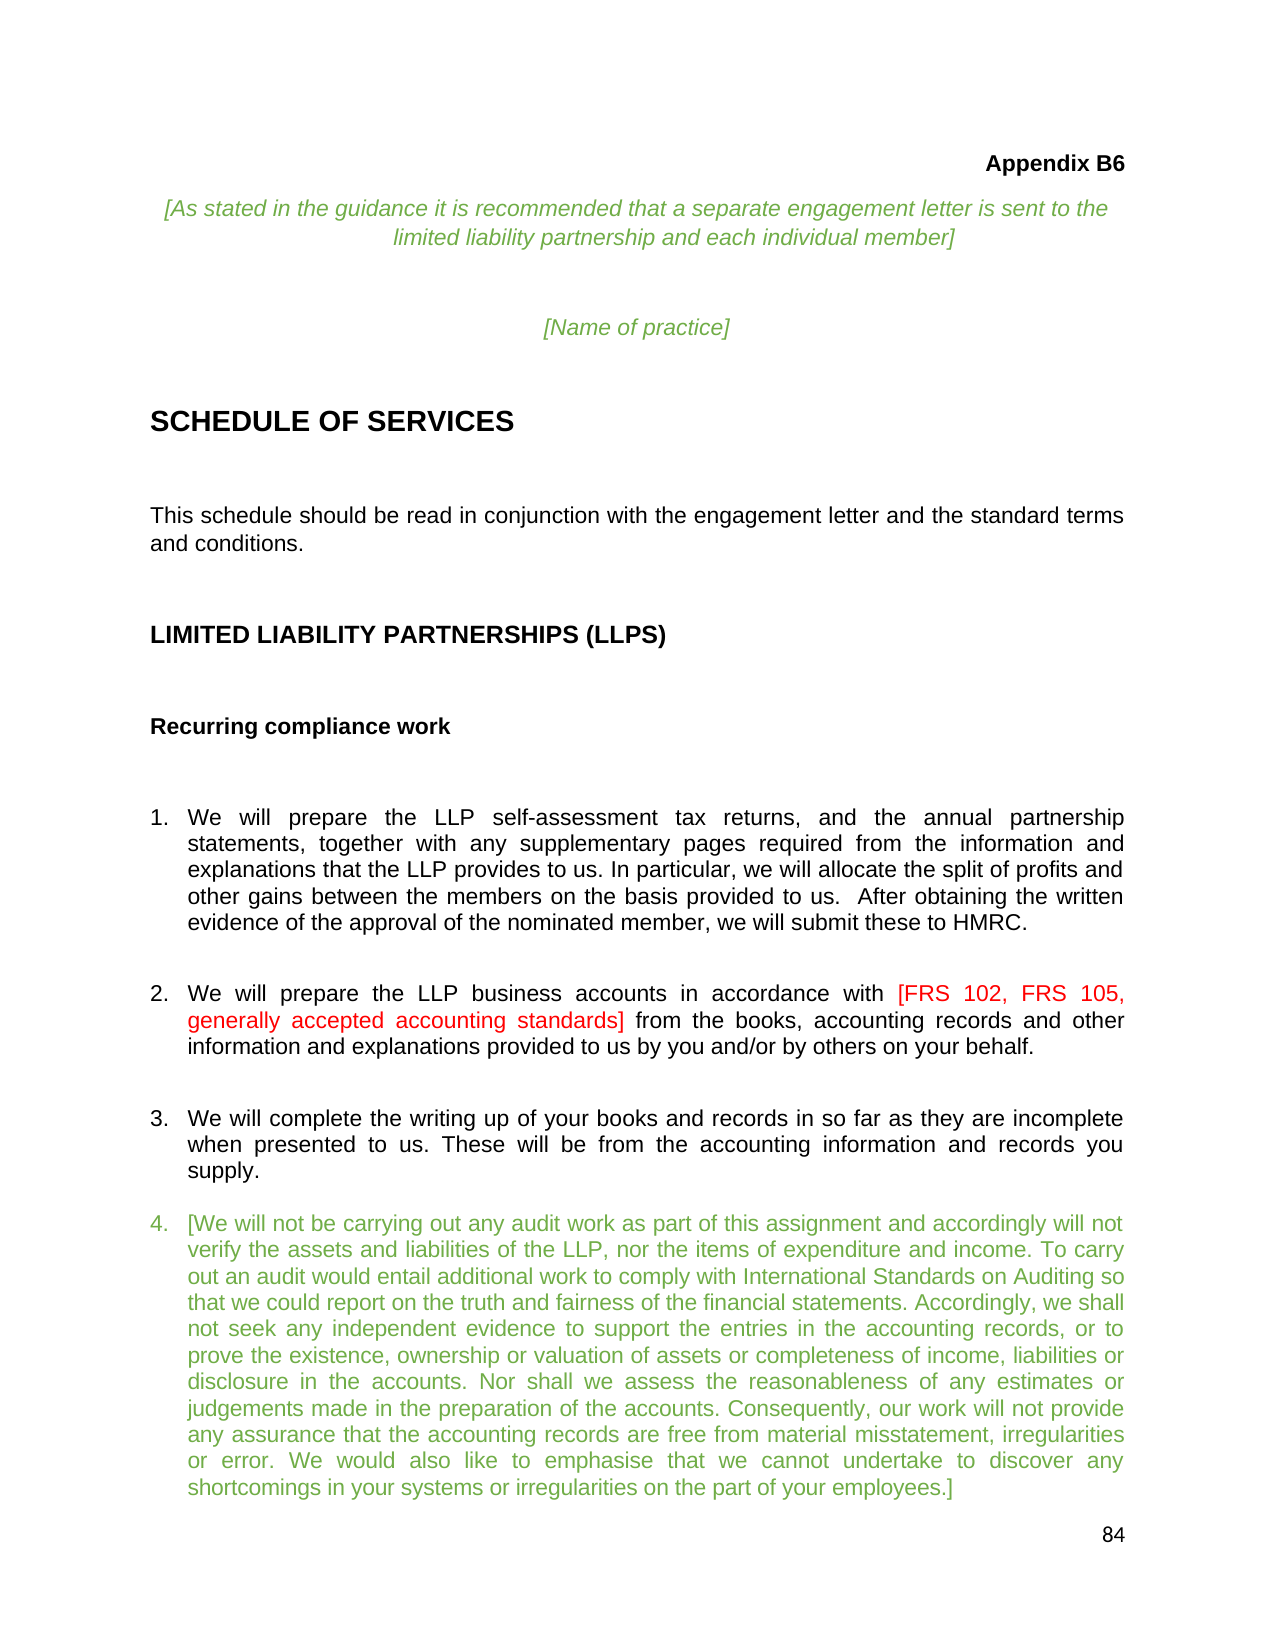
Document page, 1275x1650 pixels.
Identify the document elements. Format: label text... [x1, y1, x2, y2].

text Recurring compliance work [150, 713, 1125, 740]
text This schedule should be read in conjunction with the engagement letter and the standard terms and conditions. [150, 502, 1125, 557]
list [We will not be carrying out any audit work as part of this assignment and accordingly will not verify the assets and liabilities of the LLP, nor the items of expenditure and income. To carry out an audit would entail additional work to comply with International Standards on Auditing so that we could report on the truth and fairness of the financial statements. Accordingly, we shall not seek any independent evidence to support the entries in the accounting records, or to prove the existence, ownership or valuation of assets or completeness of income, liabilities or disclosure in the accounts. Nor shall we assess the reasonableness of any estimates or judgements made in the preparation of the accounts. Consequently, our work will not provide any assurance that the accounting records are free from material misstatement, irregularities or error. We would also like to emphasise that we cannot undertake to discover any shortcomings in your systems or irregularities on the part of your employees.] [150, 1210, 1125, 1500]
list We will prepare the LLP self-assessment tax returns, and the annual partnership statements, together with any supplementary pages required from the information and explanations that the LLP provides to us. In particular, we will allocate the split of profits and other gains between the members on the basis provided to us. After obtaining the written evidence of the approval of the nominated member, we will submit these to HMRC. [150, 803, 1125, 935]
list We will prepare the LLP business accounts in accordance with [FRS 102, FRS 105, generally accepted accounting standards] from the books, accounting records and other information and explanations provided to us by you and/or by others on your behalf. [150, 980, 1125, 1059]
text SCHEDULE OF SERVICES [150, 404, 1125, 437]
text [Name of practice] [150, 314, 1125, 340]
text Limited Liability Partnerships (LLPs) [150, 621, 1125, 649]
text Appendix B6 [150, 150, 1125, 176]
list We will complete the writing up of your books and records in so far as they are incomplete when presented to us. These will be from the accounting information and records you supply. [150, 1104, 1125, 1184]
text [As stated in the guidance it is recommended that a separate engagement letter is sent to the limited liability partnership and each individual member] [150, 195, 1125, 250]
